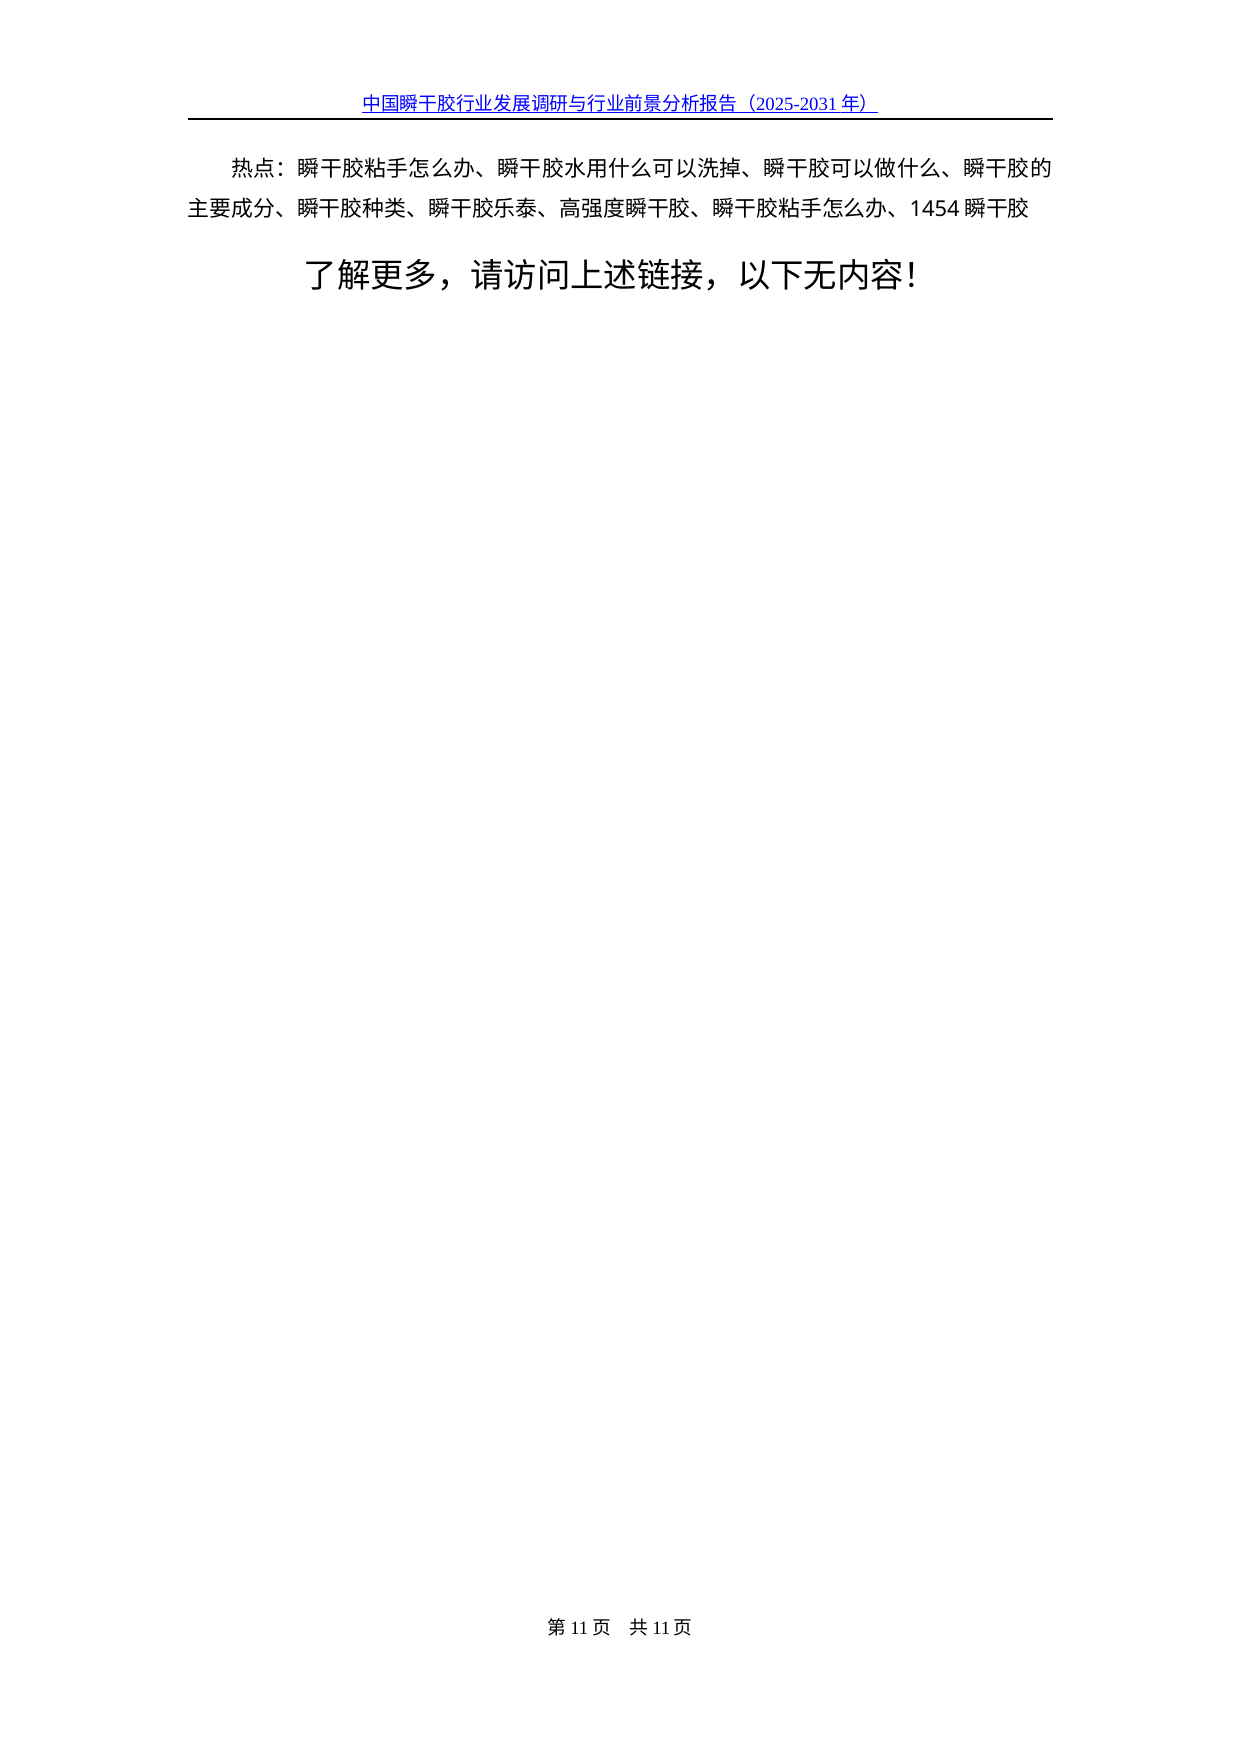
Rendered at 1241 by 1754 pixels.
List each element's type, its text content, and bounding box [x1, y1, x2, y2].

text 热点：瞬干胶粘手怎么办、瞬干胶水用什么可以洗掉、瞬干胶可以做什么、瞬干胶的主要成分、瞬干胶种类、瞬干胶乐泰、高强度瞬干胶、瞬干胶粘手怎么办、1454瞬干胶 [187, 150, 1053, 223]
title 了解更多，请访问上述链接，以下无内容！ [187, 241, 1053, 306]
